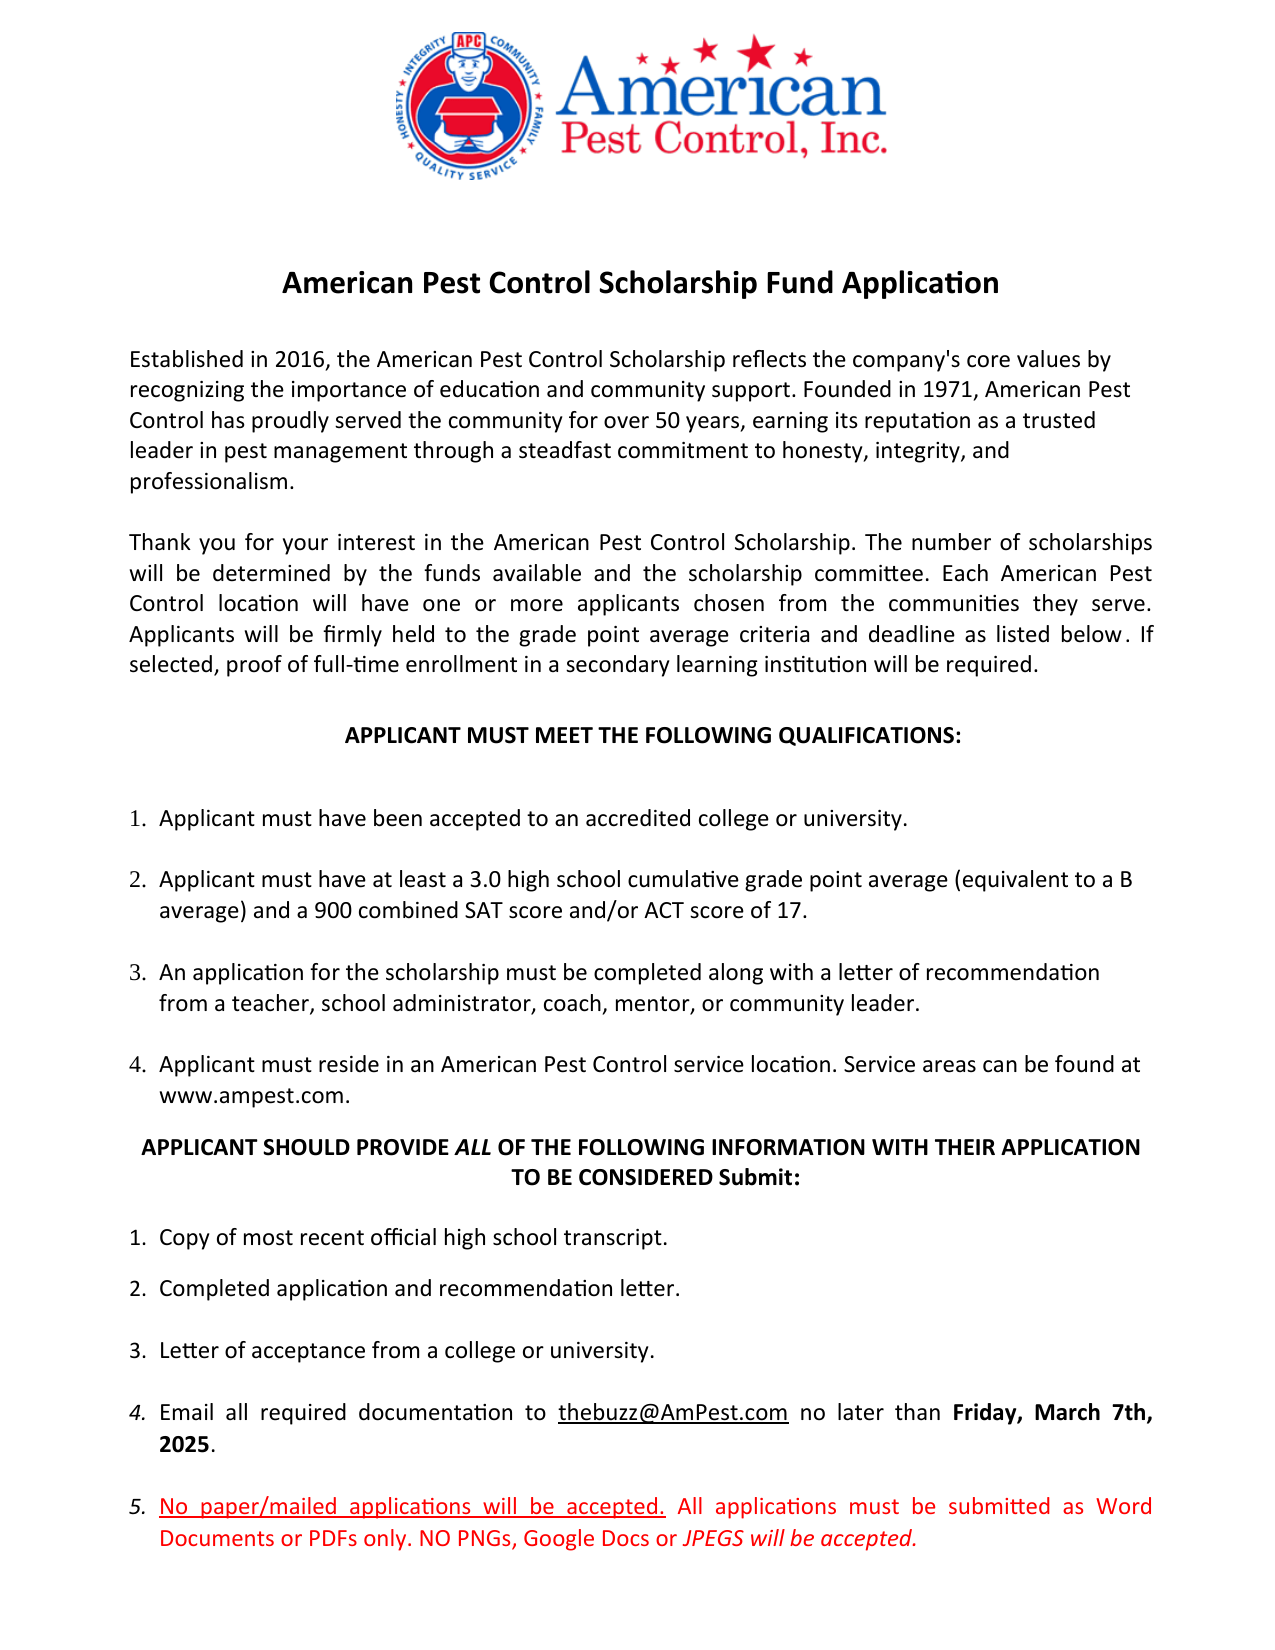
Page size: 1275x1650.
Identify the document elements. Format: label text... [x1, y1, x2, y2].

picture [396, 32, 887, 180]
list Letter of acceptance from a college or university. [129, 1334, 1153, 1365]
text Thank you for your interest in the American Pest Control Scholarship. The number of scholarships will be determined by the funds available and the scholarship committee. Each American Pest Control location will have one or more applicants chosen from the communities they serve. Applicants will be firmly held to the grade point average criteria and deadline as listed below. If selected, proof of full-time enrollment in a secondary learning institution will be required. [129, 526, 1153, 679]
list Copy of most recent official high school transcript. [129, 1221, 1153, 1251]
list No paper/mailed applications will be accepted. All applications must be submitted as Word Documents or PDFs only. NO PNGs, Google Docs or JPEGS will be accepted. [129, 1490, 1153, 1552]
list Completed application and recommendation letter. [129, 1272, 1153, 1302]
text APPLICANT SHOULD PROVIDE ALL OF THE FOLLOWING INFORMATION WITH THEIR APPLICATION TO BE CONSIDERED Submit: [129, 1131, 1153, 1192]
text Established in 2016, the American Pest Control Scholarship reflects the company's core values by recognizing the importance of education and community support. Founded in 1971, American Pest Control has proudly served the community for over 50 years, earning its reputation as a trusted leader in pest management through a steadfast commitment to honesty, integrity, and professionalism. [129, 343, 1153, 496]
text APPLICANT MUST MEET THE FOLLOWING QUALIFICATIONS: [153, 719, 1153, 750]
list Applicant must have at least a 3.0 high school cumulative grade point average (equivalent to a B average) and a 900 combined SAT score and/or ACT score of 17. [129, 863, 1153, 925]
list Applicant must reside in an American Pest Control service location. Service areas can be found at www.ampest.com. [129, 1048, 1153, 1110]
list Applicant must have been accepted to an accredited college or university. [129, 802, 1153, 832]
list An application for the scholarship must be completed along with a letter of recommendation from a teacher, school administrator, coach, mentor, or community leader. [129, 956, 1153, 1017]
text American Pest Control Scholarship Fund Application [129, 261, 1153, 302]
list Email all required documentation to thebuzz@AmPest.com no later than Friday, March 7th, 2025. [129, 1396, 1153, 1458]
